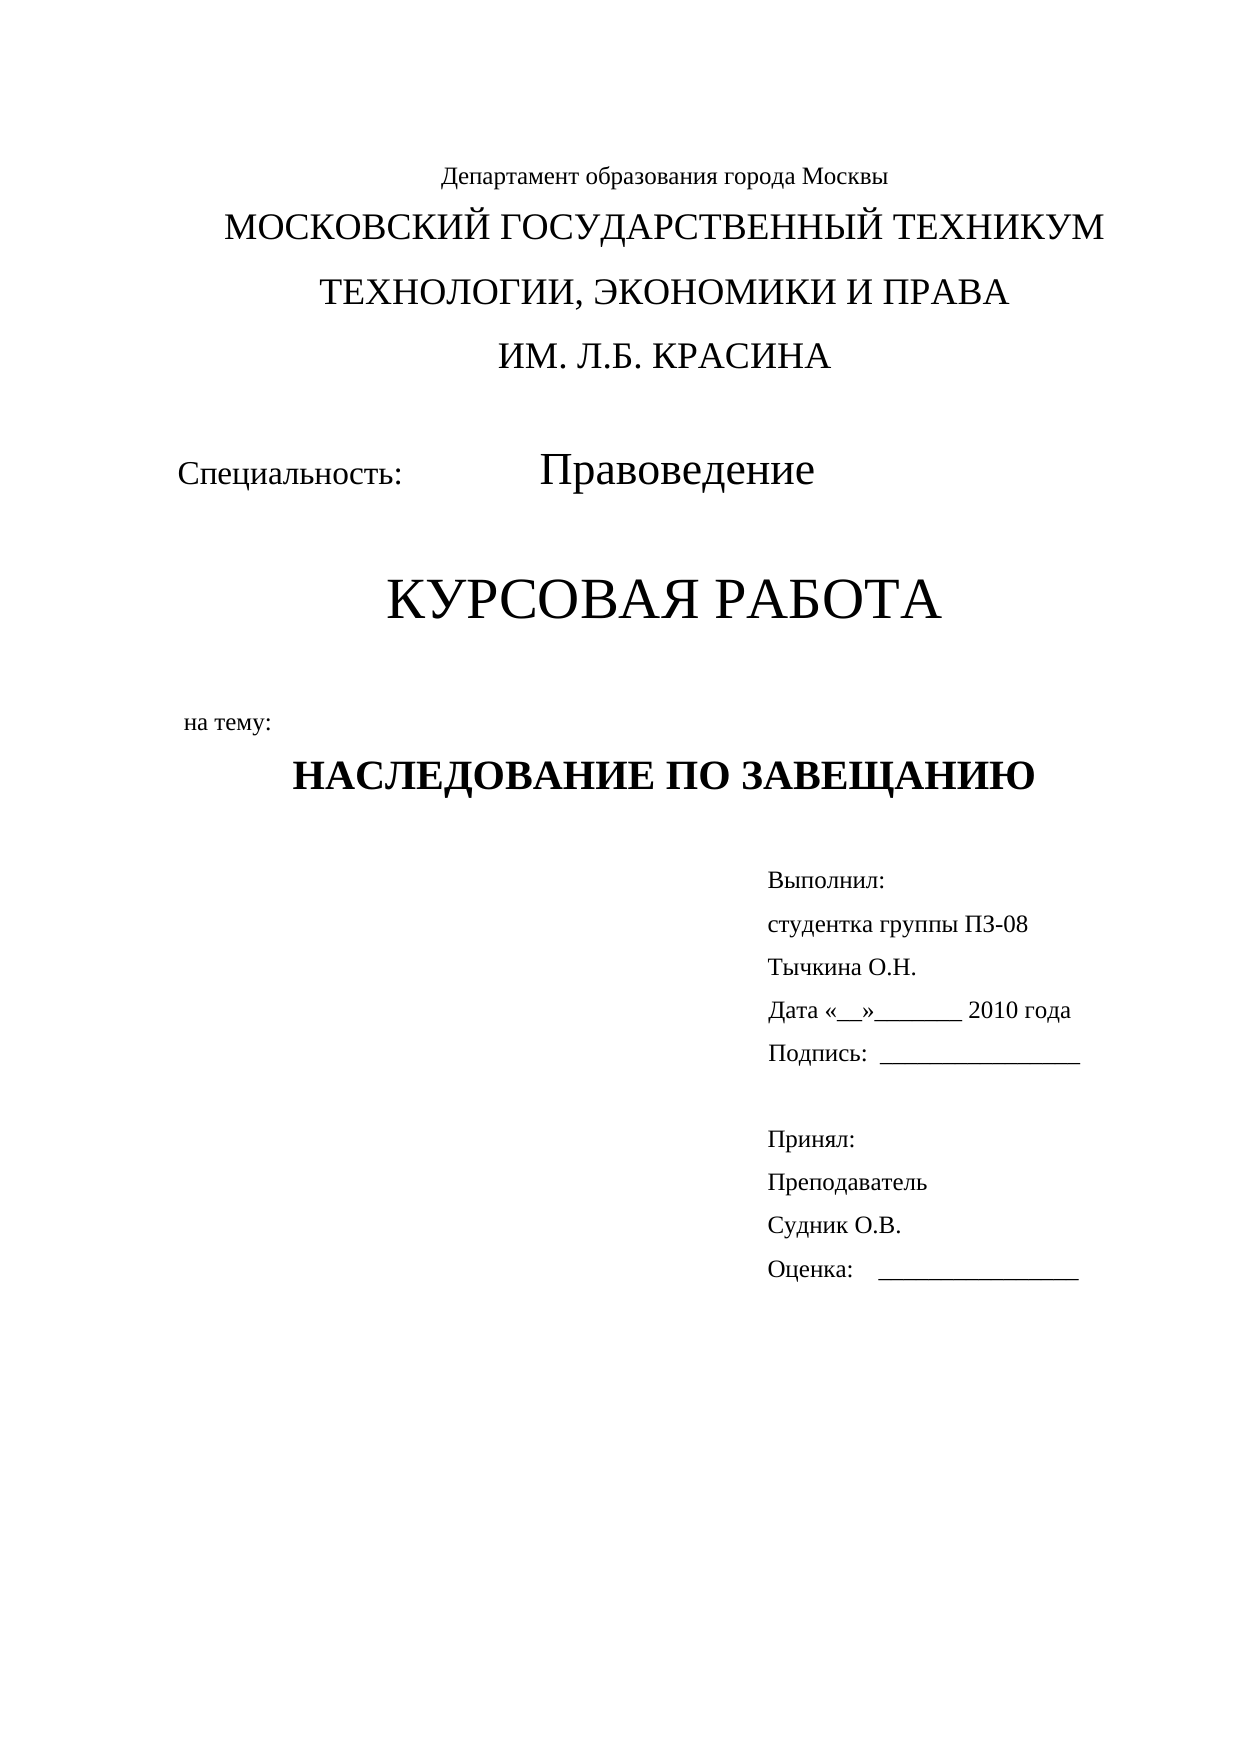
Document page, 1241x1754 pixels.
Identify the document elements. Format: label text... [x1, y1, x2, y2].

text Выполнил: [693, 866, 1152, 894]
text Преподаватель [693, 1167, 1152, 1196]
text Дата «__»_______ 2010 года [177, 995, 1152, 1024]
text ТЕХНОЛОГИИ, ЭКОНОМИКИ И ПРАВА [177, 269, 1152, 312]
text Судник О.В. [693, 1211, 1152, 1239]
text Подпись: ________________ [177, 1038, 1152, 1067]
text Оценка: ________________ [693, 1254, 1152, 1282]
text Принял: [693, 1124, 1152, 1153]
text на тему: [177, 707, 1152, 736]
text Департамент образования города Москвы [177, 161, 1152, 190]
text студентка группы ПЗ-08 [693, 909, 1152, 937]
text КУРСОВАЯ РАБОТА [177, 564, 1152, 631]
text Тычкина О.Н. [693, 952, 1152, 981]
text ИМ. Л.Б. КРАСИНА [177, 334, 1152, 377]
text МОСКОВСКИЙ ГОСУДАРСТВЕННЫЙ ТЕХНИКУМ [177, 204, 1152, 247]
text НАСЛЕДОВАНИЕ ПО ЗАВЕЩАНИЮ [177, 751, 1152, 798]
text Специальность: Правоведение [177, 442, 1152, 494]
